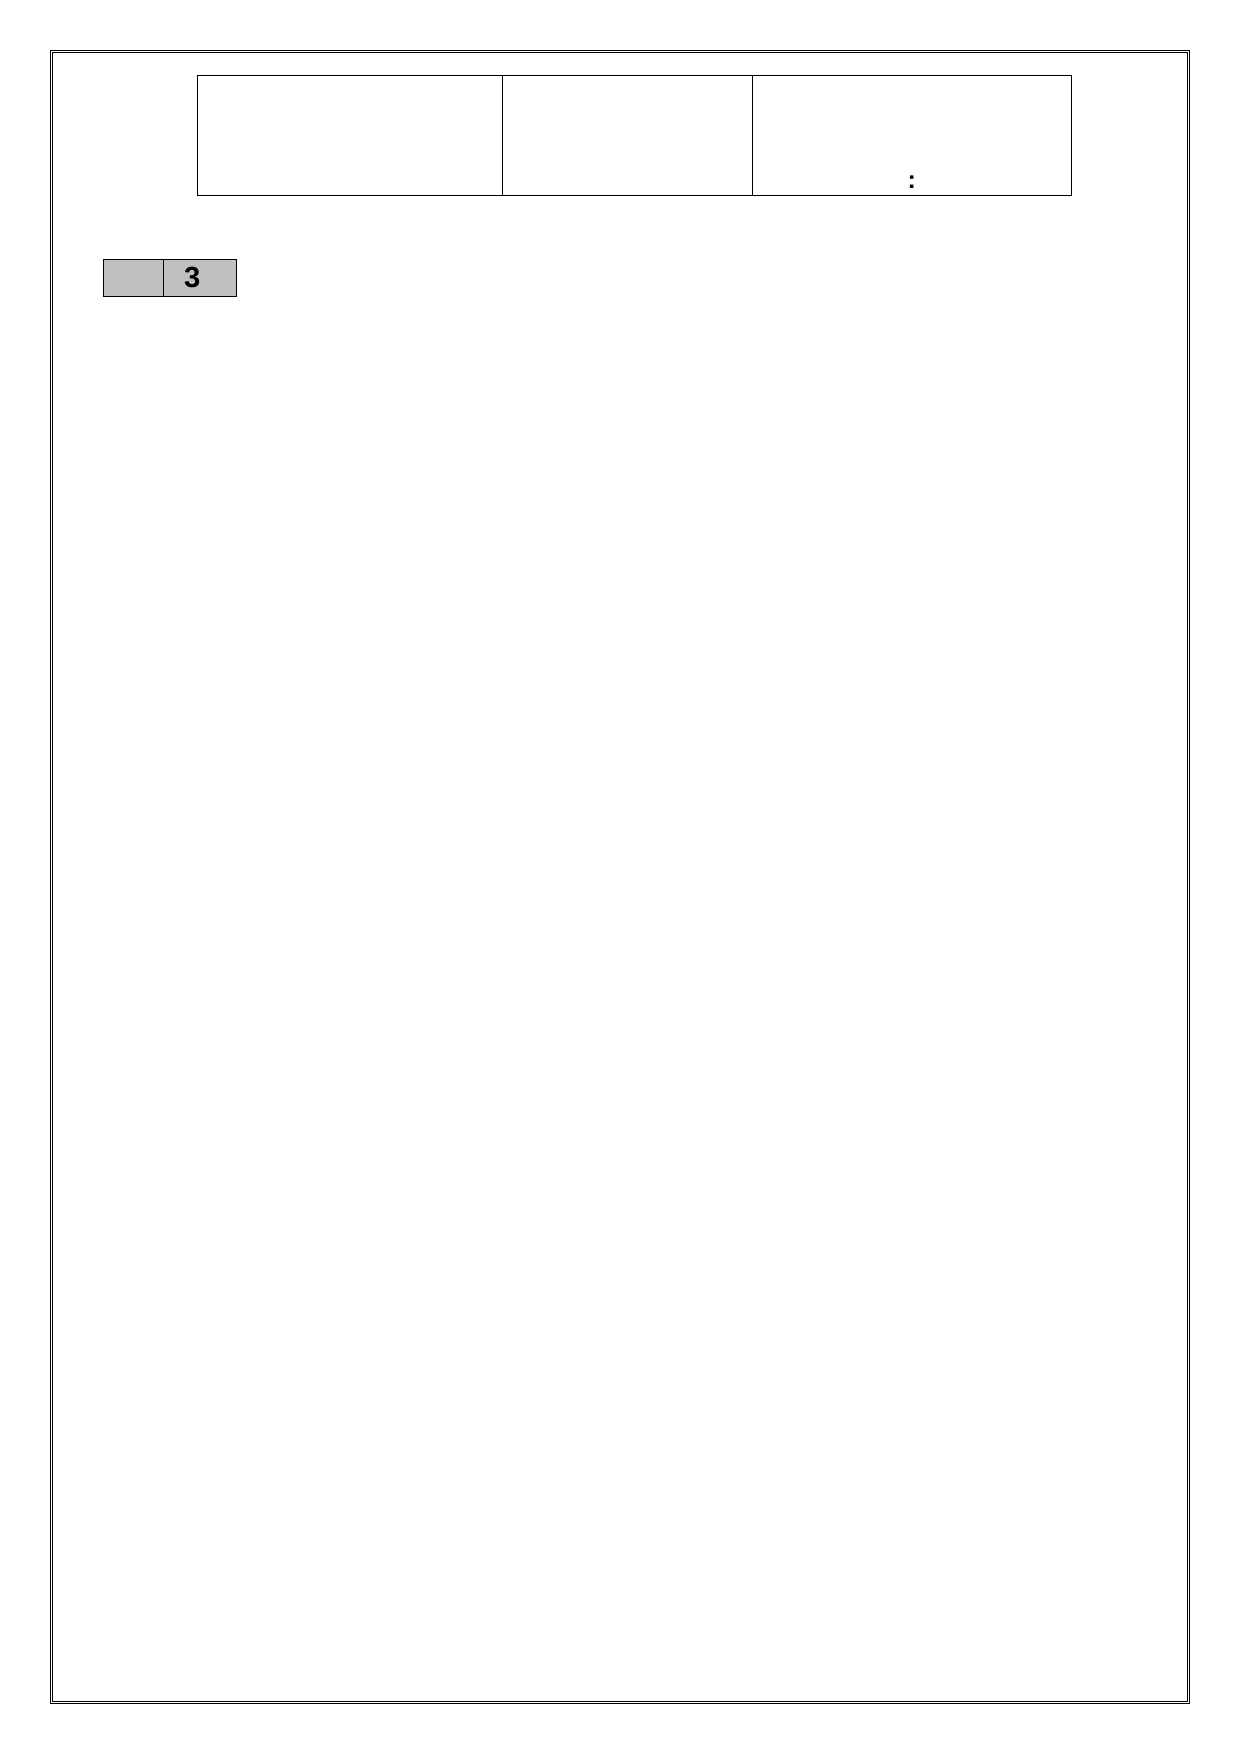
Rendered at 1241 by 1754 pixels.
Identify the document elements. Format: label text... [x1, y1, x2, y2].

table_header : [753, 76, 1071, 195]
table_header [198, 76, 502, 195]
table_header [104, 260, 163, 296]
table_header 3 [164, 260, 236, 296]
table_header [503, 76, 752, 195]
